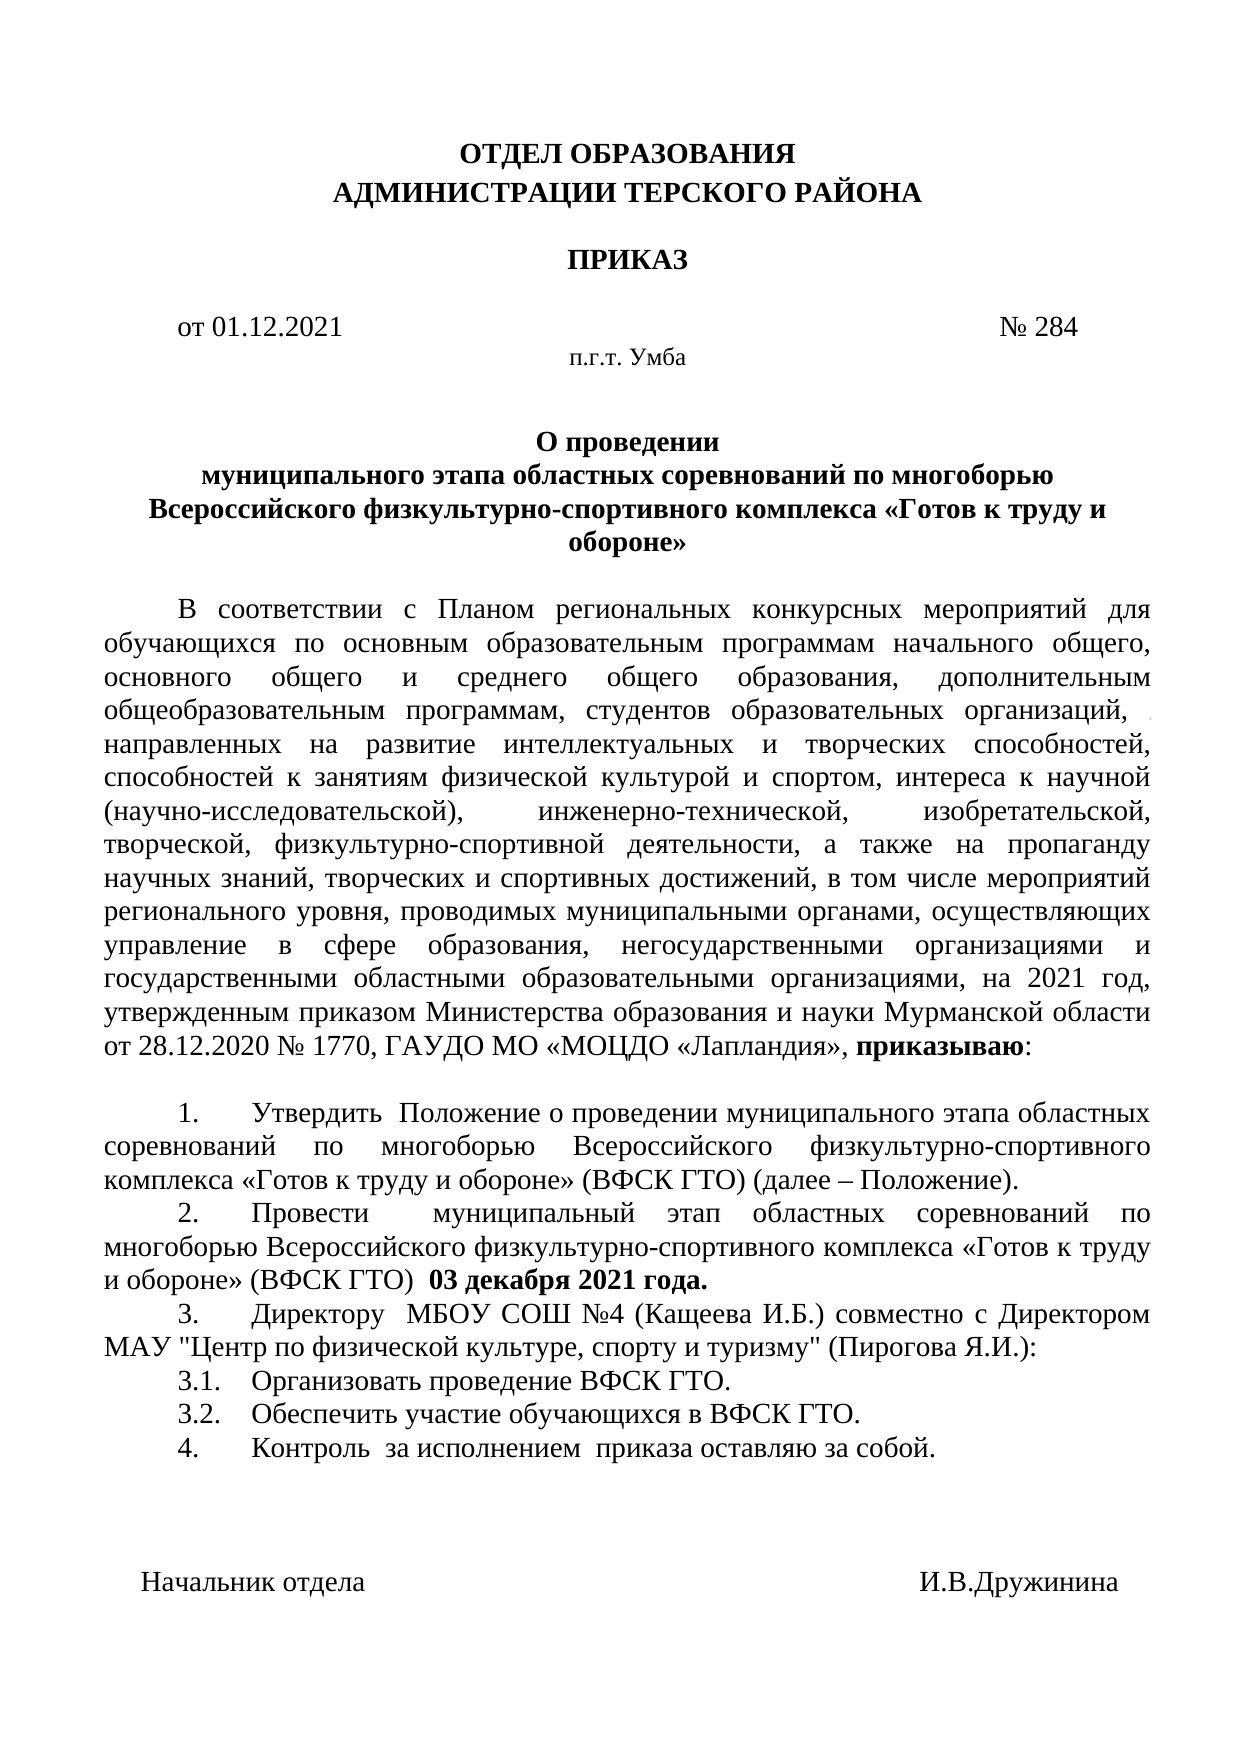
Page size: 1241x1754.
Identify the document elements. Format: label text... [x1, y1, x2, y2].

text муниципального этапа областных соревнований по многоборью Всероссийского физкультурно-спортивного комплекса «Готов к труду и обороне» [103, 457, 1152, 558]
text Начальник отдела И.В.Дружинина [133, 1564, 1152, 1598]
list Организовать проведение ВФСК ГТО. [103, 1363, 1152, 1397]
text О проведении [103, 424, 1152, 457]
list Провести муниципальный этап областных соревнований по многоборью Всероссийского физкультурно-спортивного комплекса «Готов к труду и обороне» (ВФСК ГТО) 03 декабря 2021 года. [103, 1195, 1152, 1296]
list Контроль за исполнением приказа оставляю за собой. [103, 1430, 1152, 1464]
text Отдел образования [103, 136, 1152, 170]
text В соответствии с Планом региональных конкурсных мероприятий для обучающихся по основным образовательным программам начального общего, основного общего и среднего общего образования, дополнительным общеобразовательным программам, студентов образовательных организаций, направленных на развитие интеллектуальных и творческих способностей, способностей к занятиям физической культурой и спортом, интереса к научной (научно-исследовательской), инженерно-технической, изобретательской, творческой, физкультурно-спортивной деятельности, а также на пропаганду научных знаний, творческих и спортивных достижений, в том числе мероприятий регионального уровня, проводимых муниципальными органами, осуществляющих управление в сфере образования, негосударственными организациями и государственными областными образовательными организациями, на 2021 год, утвержденным приказом Министерства образования и науки Мурманской области от 28.12.2020 № 1770, ГАУДО МО «МОЦДО «Лапландия», приказываю: [103, 592, 1152, 1061]
list Обеспечить участие обучающихся в ВФСК ГТО. [103, 1397, 1152, 1430]
text ПРИКАЗ [103, 242, 1152, 275]
text п.г.т. Умба [103, 342, 1152, 371]
list Директору МБОУ СОШ №4 (Кащеева И.Б.) совместно с Директором МАУ "Центр по физической культуре, спорту и туризму" (Пирогова Я.И.): [103, 1296, 1152, 1363]
text администрации Терского района [103, 175, 1152, 208]
text от 01.12.2021 № 284 [103, 309, 1152, 342]
list Утвердить Положение о проведении муниципального этапа областных соревнований по многоборью Всероссийского физкультурно-спортивного комплекса «Готов к труду и обороне» (ВФСК ГТО) (далее – Положение). [103, 1095, 1152, 1195]
